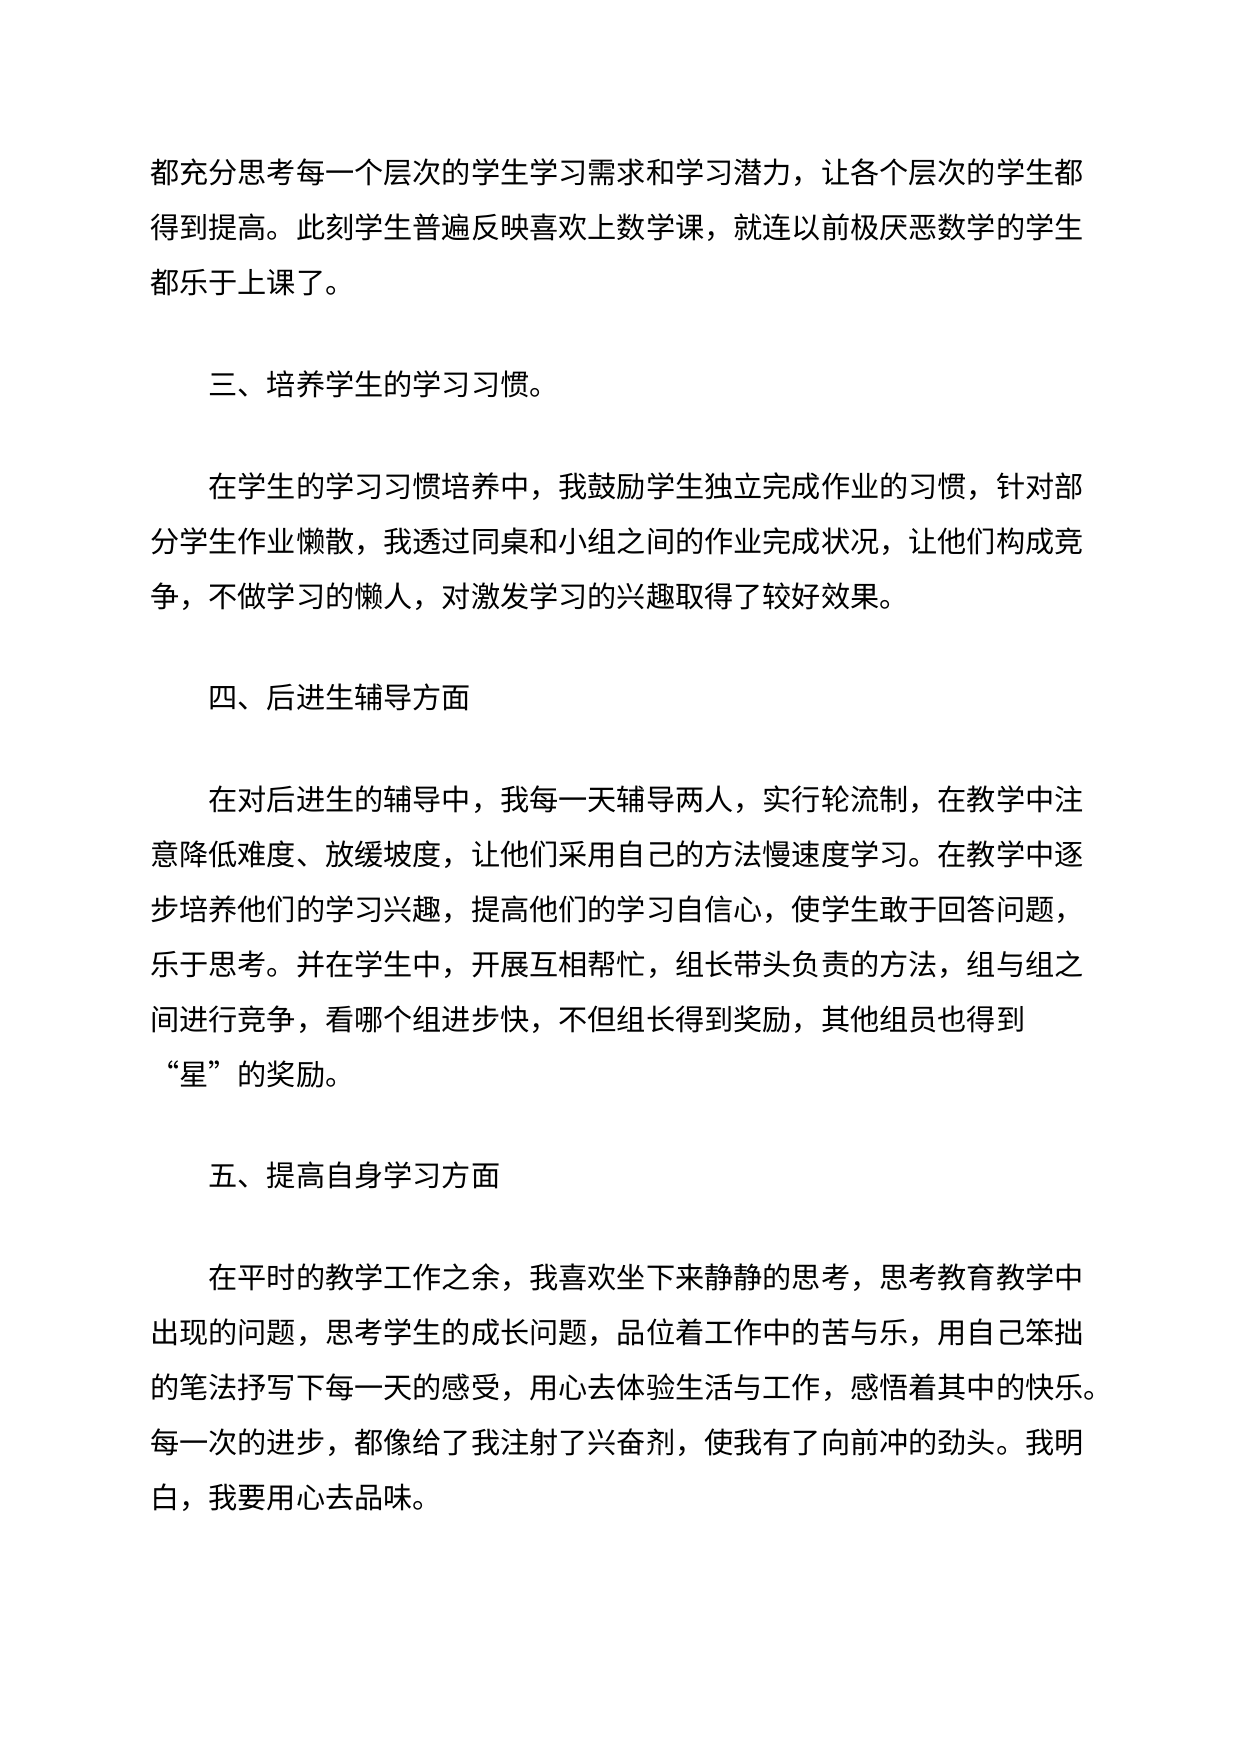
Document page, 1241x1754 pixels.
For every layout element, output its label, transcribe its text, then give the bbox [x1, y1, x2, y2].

text 在平时的教学工作之余，我喜欢坐下来静静的思考，思考教育教学中出现的问题，思考学生的成长问题，品位着工作中的苦与乐，用自己笨拙的笔法抒写下每一天的感受，用心去体验生活与工作，感悟着其中的快乐。每一次的进步，都像给了我注射了兴奋剂，使我有了向前冲的劲头。我明白，我要用心去品味。 [150, 1255, 1090, 1517]
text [150, 150, 1090, 302]
text 在学生的学习习惯培养中，我鼓励学生独立完成作业的习惯，针对部分学生作业懒散，我透过同桌和小组之间的作业完成状况，让他们构成竞争，不做学习的懒人，对激发学习的兴趣取得了较好效果。 [150, 463, 1090, 615]
text 四、后进生辅导方面 [150, 675, 1090, 717]
text 五、提高自身学习方面 [150, 1153, 1090, 1195]
text 三、培养学生的学习习惯。 [150, 362, 1090, 404]
text 在对后进生的辅导中，我每一天辅导两人，实行轮流制，在教学中注意降低难度、放缓坡度，让他们采用自己的方法慢速度学习。在教学中逐步培养他们的学习兴趣，提高他们的学习自信心，使学生敢于回答问题，乐于思考。并在学生中，开展互相帮忙，组长带头负责的方法，组与组之间进行竞争，看哪个组进步快，不但组长得到奖励，其他组员也得到“星”的奖励。 [150, 777, 1090, 1093]
